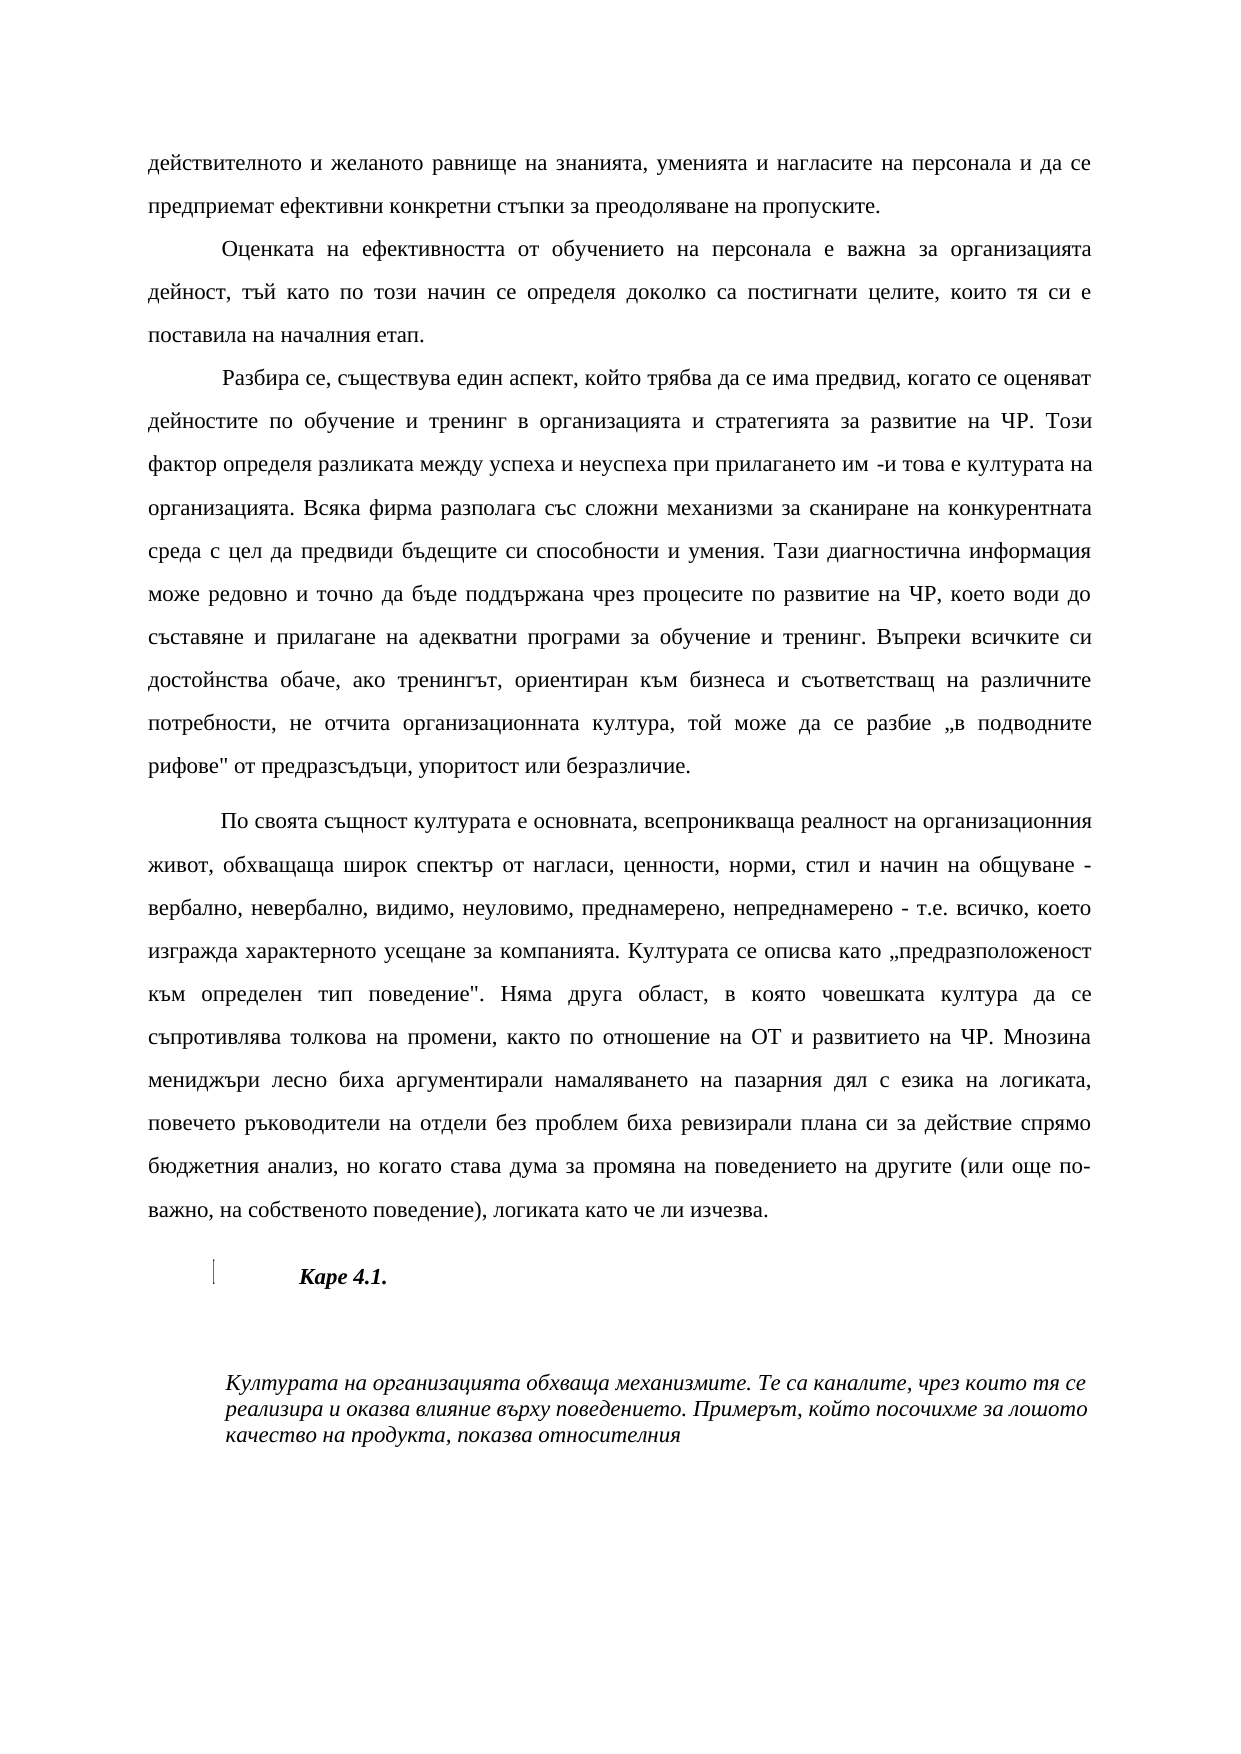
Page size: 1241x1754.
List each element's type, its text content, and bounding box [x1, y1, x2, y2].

text Културата на организацията обхваща механизмите. Те са каналите, чрез които тя се реализира и оказва влияние върху поведението. Примерът, който посочихме за лошото качество на продукта, показва относителния [225, 1369, 1093, 1448]
text I Каре 4.1. [213, 1249, 1093, 1292]
text По своята същност културата е основната, всепроникваща реалност на организационния живот, обхващаща широк спектър от нагласи, ценности, норми, стил и начин на общуване - вербално, невербално, видимо, неуловимо, преднамерено, непреднамерено - т.е. всичко, което изгражда характерното усещане за компанията. Културата се описва като „предразположеност към определен тип поведение". Няма друга област, в която човешката култура да се съпротивлява толкова на промени, както по отношение на ОТ и развитието на ЧР. Мнозина мениджъри лесно биха аргументирали намаляването на пазарния дял с езика на логиката, повечето ръководители на отдели без проблем биха ревизирали плана си за действие спрямо бюджетния анализ, но когато става дума за промяна на поведението на другите (или още по-важно, на собственото поведение), логиката като че ли изчезва. [148, 794, 1093, 1226]
text действителното и желаното равнище на знанията, уменията и нагласите на персонала и да се предприемат ефективни конкретни стъпки за преодоляване на пропуските. [148, 136, 1093, 222]
text Оценката на ефективността от обучението на персонала е важна за организацията дейност, тъй като по този начин се определя доколко са постигнати целите, които тя си е поставила на началния етап. [148, 222, 1093, 351]
text Разбира се, съществува един аспект, който трябва да се има предвид, когато се оценяват дейностите по обучение и тренинг в организацията и стратегията за развитие на ЧР. Този фактор определя разликата между успеха и неуспеха при прилагането им -и това е културата на организацията. Всяка фирма разполага със сложни механизми за сканиране на конкурентната среда с цел да предвиди бъдещите си способности и умения. Тази диагностична информация може редовно и точно да бъде поддържана чрез процесите по развитие на ЧР, което води до съставяне и прилагане на адекватни програми за обучение и тренинг. Въпреки всичките си достойнства обаче, ако тренингът, ориентиран към бизнеса и съответстващ на различните потребности, не отчита организационната култура, той може да се разбие „в подводните рифове" от предразсъдъци, упоритост или безразличие. [148, 351, 1093, 782]
